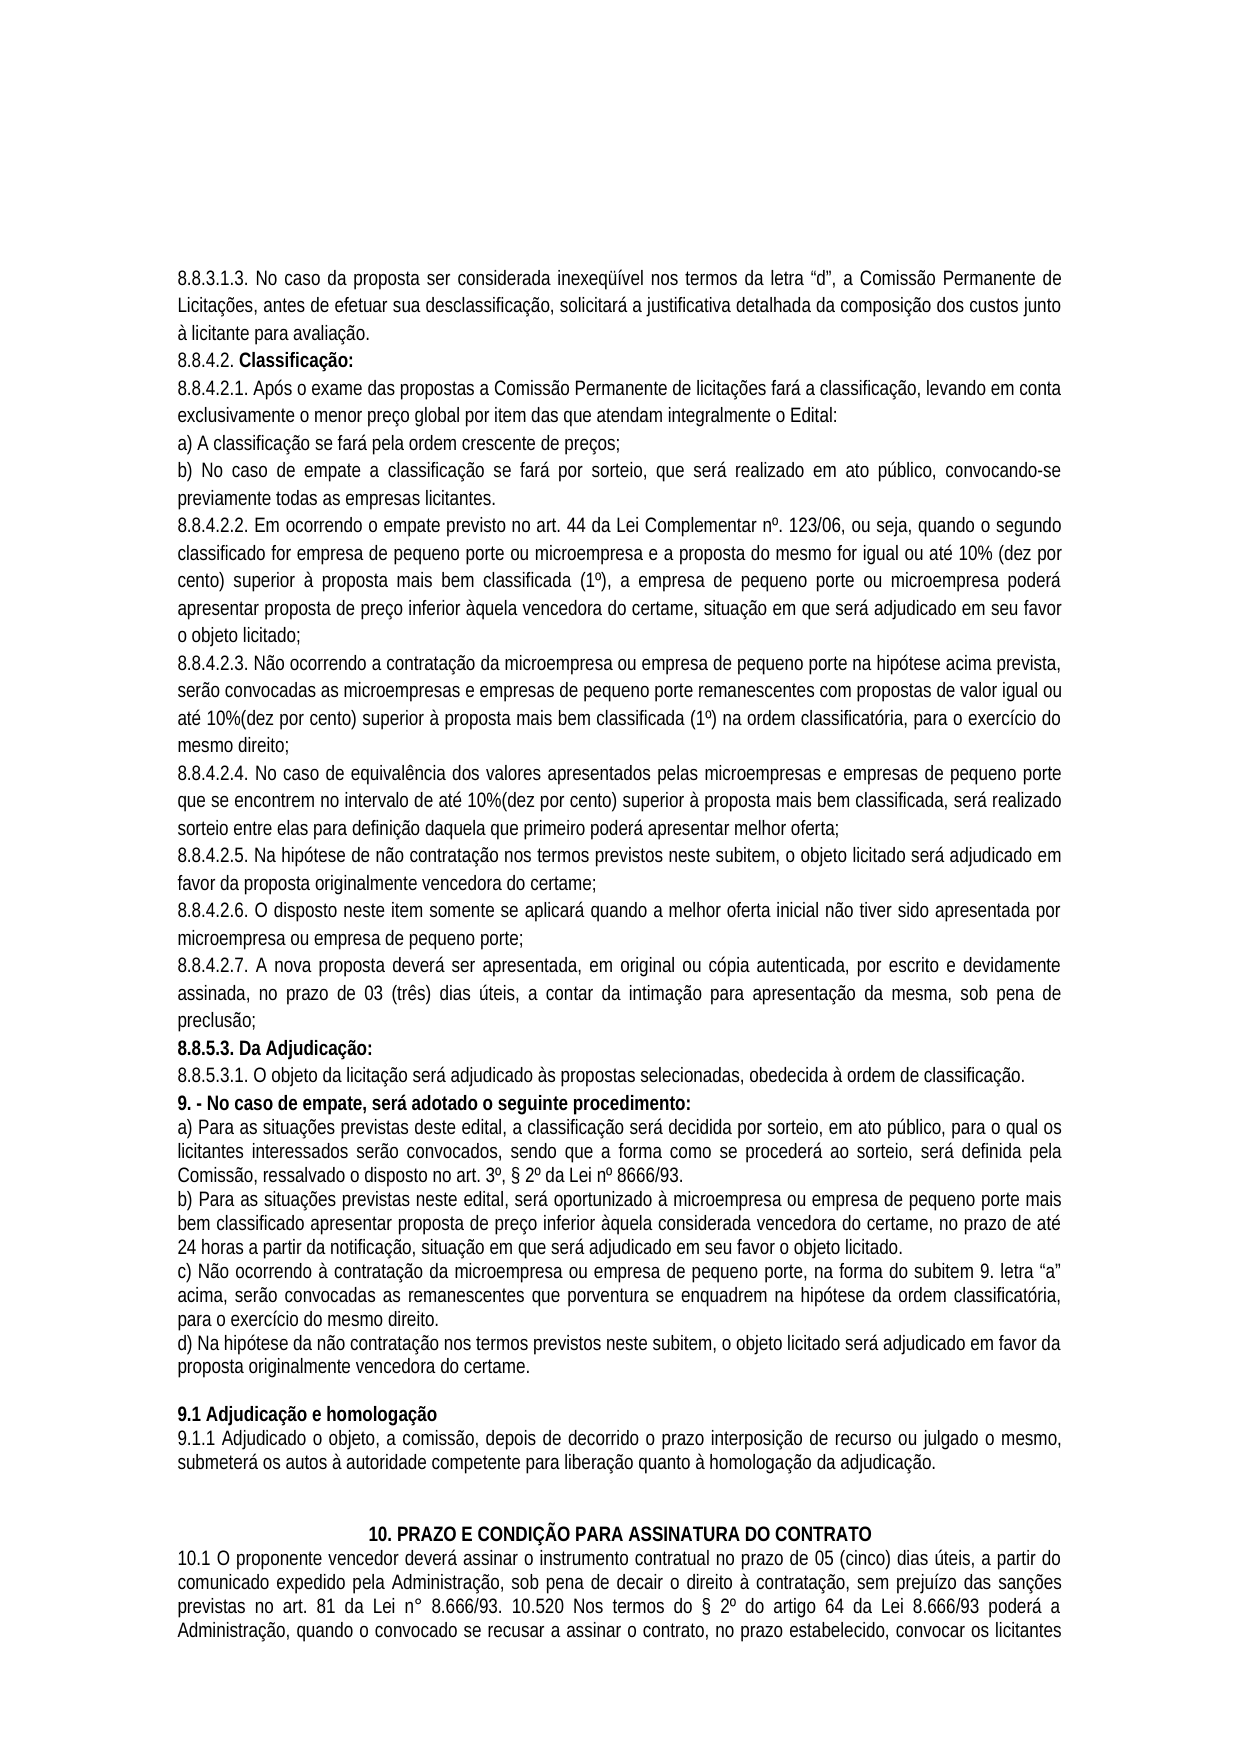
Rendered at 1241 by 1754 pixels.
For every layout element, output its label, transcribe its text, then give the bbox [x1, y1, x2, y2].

text 9. - No caso de empate, será adotado o seguinte procedimento: [177, 1091, 1063, 1115]
text b) Para as situações previstas neste edital, será oportunizado à microempresa ou empresa de pequeno porte mais bem classificado apresentar proposta de preço inferior àquela considerada vencedora do certame, no prazo de até 24 horas a partir da notificação, situação em que será adjudicado em seu favor o objeto licitado. [177, 1187, 1063, 1258]
text 8.8.4.2.5. Na hipótese de não contratação nos termos previstos neste subitem, o objeto licitado será adjudicado em favor da proposta originalmente vencedora do certame; [177, 843, 1063, 895]
text a) A classificação se fará pela ordem crescente de preços; [177, 431, 1063, 455]
text 10. PRAZO E CONDIÇÃO PARA ASSINATURA DO CONTRATO [177, 1522, 1063, 1546]
text 8.8.4.2.6. O disposto neste item somente se aplicará quando a melhor oferta inicial não tiver sido apresentada por microempresa ou empresa de pequeno porte; [177, 898, 1063, 950]
text 8.8.5.3.1. O objeto da licitação será adjudicado às propostas selecionadas, obedecida à ordem de classificação. [177, 1063, 1063, 1087]
text 8.8.4.2.1. Após o exame das propostas a Comissão Permanente de licitações fará a classificação, levando em conta exclusivamente o menor preço global por item das que atendam integralmente o Edital: [177, 376, 1063, 427]
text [177, 1546, 1063, 1642]
text 8.8.4.2.7. A nova proposta deverá ser apresentada, em original ou cópia autenticada, por escrito e devidamente assinada, no prazo de 03 (três) dias úteis, a contar da intimação para apresentação da mesma, sob pena de preclusão; [177, 953, 1063, 1032]
text a) Para as situações previstas deste edital, a classificação será decidida por sorteio, em ato público, para o qual os licitantes interessados serão convocados, sendo que a forma como se procederá ao sorteio, será definida pela Comissão, ressalvado o disposto no art. 3º, § 2º da Lei nº 8666/93. [177, 1115, 1063, 1187]
text 9.1 Adjudicação e homologação [177, 1402, 1063, 1426]
text 8.8.4.2. Classificação: [177, 348, 1063, 372]
text d) Na hipótese da não contratação nos termos previstos neste subitem, o objeto licitado será adjudicado em favor da proposta originalmente vencedora do certame. [177, 1330, 1063, 1378]
text 9.1.1 Adjudicado o objeto, a comissão, depois de decorrido o prazo interposição de recurso ou julgado o mesmo, submeterá os autos à autoridade competente para liberação quanto à homologação da adjudicação. [177, 1426, 1063, 1474]
text b) No caso de empate a classificação se fará por sorteio, que será realizado em ato público, convocando-se previamente todas as empresas licitantes. [177, 458, 1063, 510]
text 8.8.4.2.3. Não ocorrendo a contratação da microempresa ou empresa de pequeno porte na hipótese acima prevista, serão convocadas as microempresas e empresas de pequeno porte remanescentes com propostas de valor igual ou até 10%(dez por cento) superior à proposta mais bem classificada (1º) na ordem classificatória, para o exercício do mesmo direito; [177, 651, 1063, 757]
text c) Não ocorrendo à contratação da microempresa ou empresa de pequeno porte, na forma do subitem 9. letra “a” acima, serão convocadas as remanescentes que porventura se enquadrem na hipótese da ordem classificatória, para o exercício do mesmo direito. [177, 1258, 1063, 1330]
text 8.8.3.1.3. No caso da proposta ser considerada inexeqüível nos termos da letra “d”, a Comissão Permanente de Licitações, antes de efetuar sua desclassificação, solicitará a justificativa detalhada da composição dos custos junto à licitante para avaliação. [177, 266, 1063, 345]
text 8.8.5.3. Da Adjudicação: [177, 1036, 1063, 1060]
text 8.8.4.2.4. No caso de equivalência dos valores apresentados pelas microempresas e empresas de pequeno porte que se encontrem no intervalo de até 10%(dez por cento) superior à proposta mais bem classificada, será realizado sorteio entre elas para definição daquela que primeiro poderá apresentar melhor oferta; [177, 761, 1063, 840]
text 8.8.4.2.2. Em ocorrendo o empate previsto no art. 44 da Lei Complementar nº. 123/06, ou seja, quando o segundo classificado for empresa de pequeno porte ou microempresa e a proposta do mesmo for igual ou até 10% (dez por cento) superior à proposta mais bem classificada (1º), a empresa de pequeno porte ou microempresa poderá apresentar proposta de preço inferior àquela vencedora do certame, situação em que será adjudicado em seu favor o objeto licitado; [177, 513, 1063, 647]
